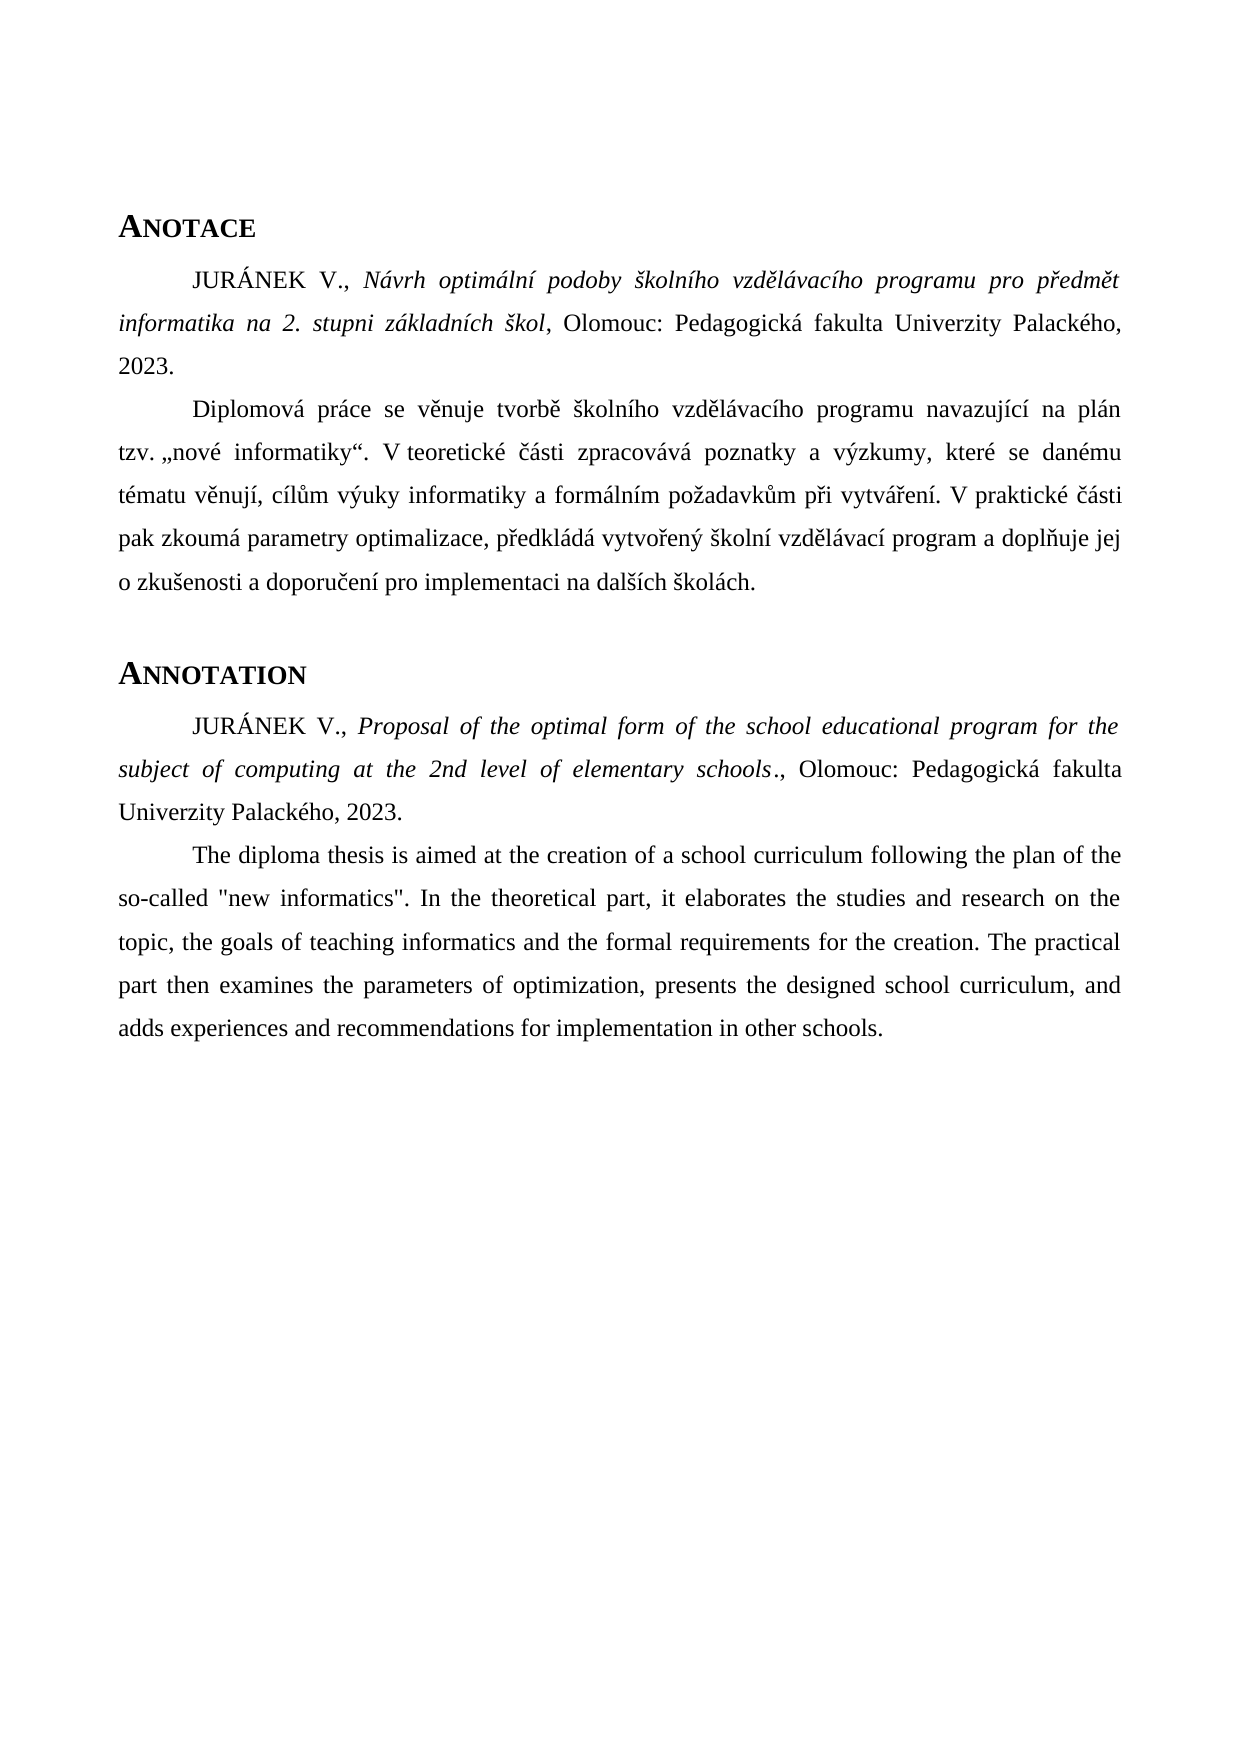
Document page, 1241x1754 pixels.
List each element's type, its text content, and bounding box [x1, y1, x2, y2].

text JURÁNEK V., Návrh optimální podoby školního vzdělávacího programu pro předmět informatika na 2. stupni základních škol, Olomouc: Pedagogická fakulta Univerzity Palackého, 2023. [118, 265, 1122, 380]
text Diplomová práce se věnuje tvorbě školního vzdělávacího programu navazující na plán tzv. „nové informatiky“. V teoretické části zpracovává poznatky a výzkumy, které se danému tématu věnují, cílům výuky informatiky a formálním požadavkům při vytváření. V praktické části pak zkoumá parametry optimalizace, předkládá vytvořený školní vzdělávací program a doplňuje jej o zkušenosti a doporučení pro implementaci na dalších školách. [118, 394, 1122, 595]
text The diploma thesis is aimed at the creation of a school curriculum following the plan of the so-called "new informatics". In the theoretical part, it elaborates the studies and research on the topic, the goals of teaching informatics and the formal requirements for the creation. The practical part then examines the parameters of optimization, presents the designed school curriculum, and adds experiences and recommendations for implementation in other schools. [118, 840, 1122, 1042]
text Annotation [118, 653, 1122, 691]
text Anotace [118, 207, 1122, 245]
text JURÁNEK V., Proposal of the optimal form of the school educational program for the subject of computing at the 2nd level of elementary schools., Olomouc: Pedagogická fakulta Univerzity Palackého, 2023. [118, 711, 1122, 826]
